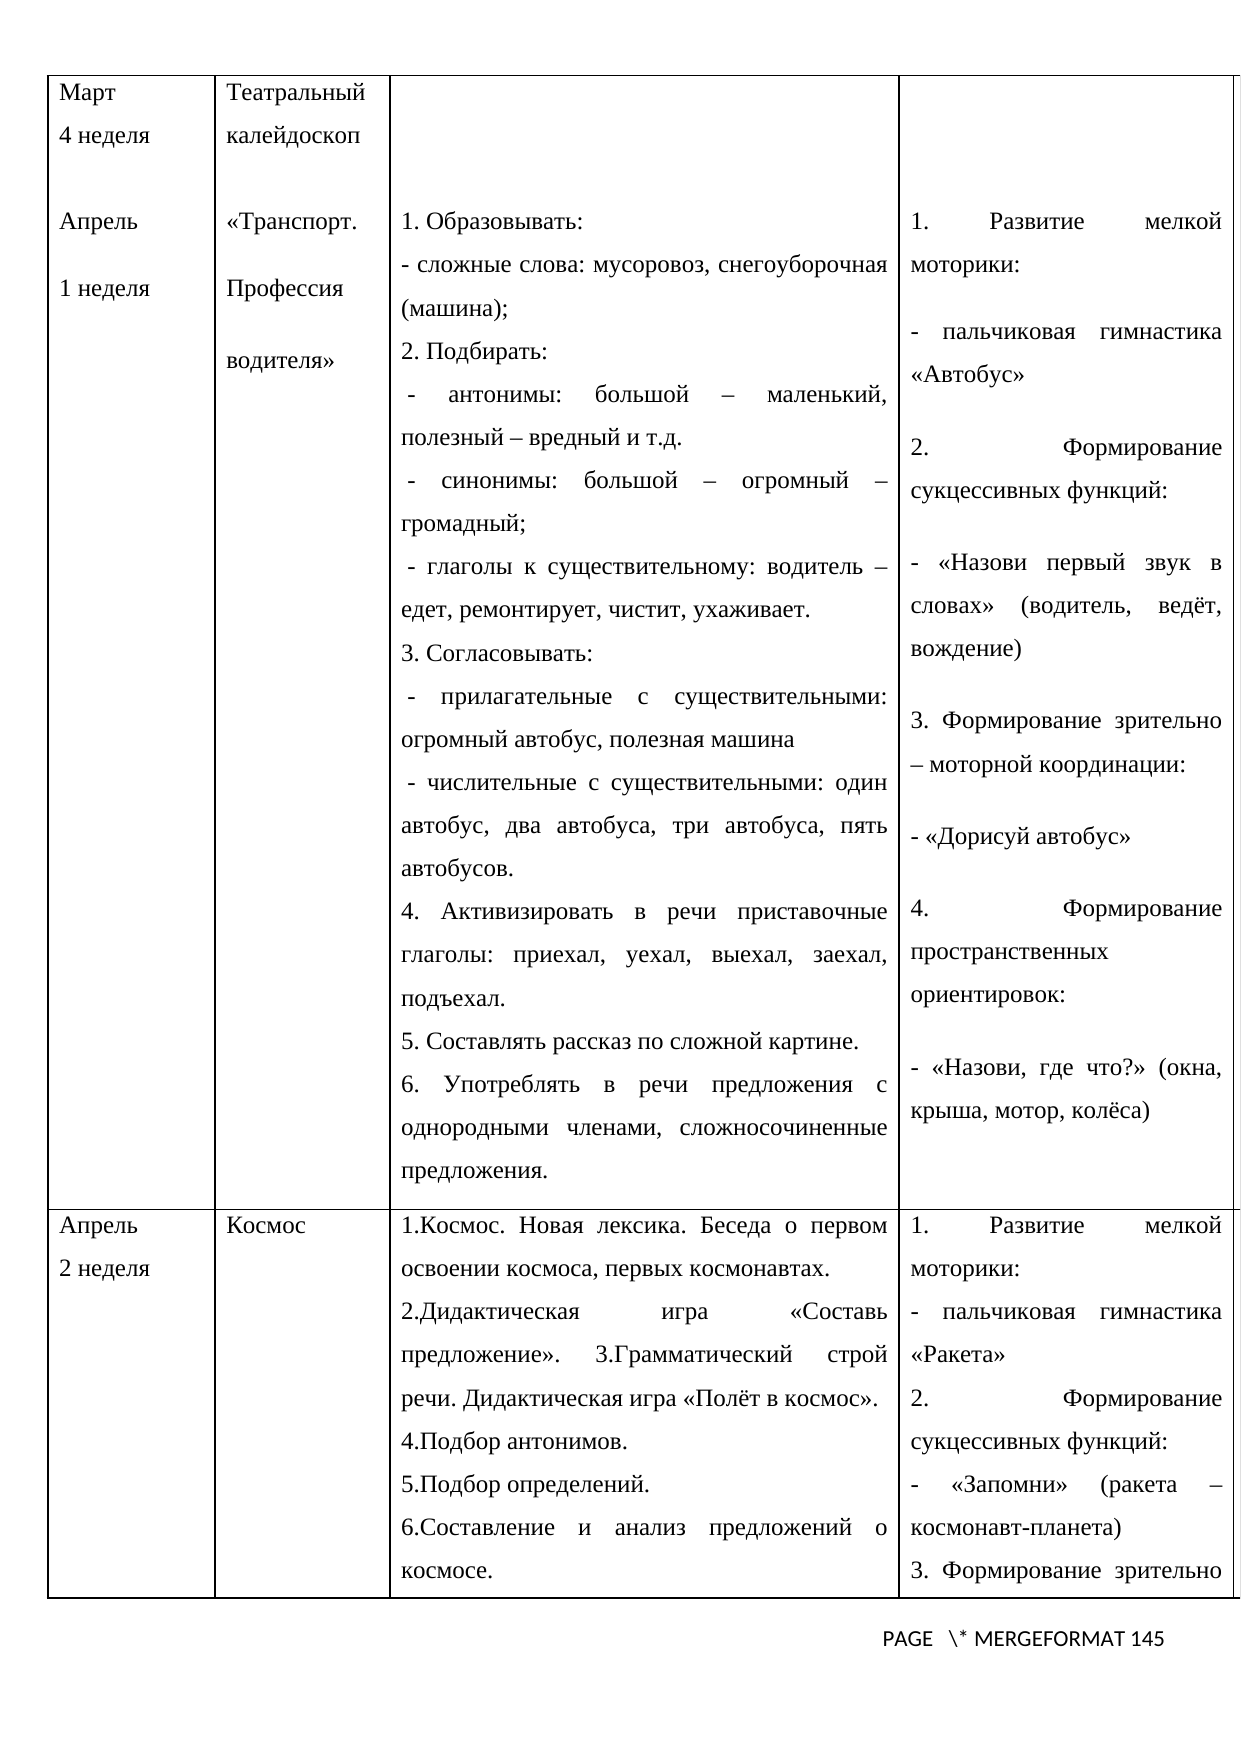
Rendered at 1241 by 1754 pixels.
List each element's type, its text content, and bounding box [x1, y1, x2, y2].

table_cell Космос [216, 1210, 389, 1597]
table_cell Март 4 неделя Апрель 1 неделя [49, 76, 214, 1209]
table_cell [900, 1210, 1233, 1597]
table_cell [1234, 1210, 1240, 1597]
table_cell 1. Развитие мелкой моторики: - пальчиковая гимнастика «Автобус» 2. Формирование сукцессивных функций: - «Назови первый звук в словах» (водитель, ведёт, вождение) 3. Формирование зрительно – моторной координации: - «Дорисуй автобус» 4. Формирование пространственных ориентировок: - «Назови, где что?» (окна, крыша, мотор, колёса) [900, 76, 1233, 1209]
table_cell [391, 1210, 898, 1597]
table_cell Театральный калейдоскоп «Транспорт. Профессия водителя» [216, 76, 389, 1209]
table_cell [1234, 76, 1240, 1209]
table_cell Апрель 2 неделя [49, 1210, 214, 1597]
table_cell 1. Образовывать: - сложные слова: мусоровоз, снегоуборочная (машина); 2. Подбирать: - антонимы: большой – маленький, полезный – вредный и т.д. - синонимы: большой – огромный – громадный; - глаголы к существительному: водитель – едет, ремонтирует, чистит, ухаживает. 3. Согласовывать: - прилагательные с существительными: огромный автобус, полезная машина - числительные с существительными: один автобус, два автобуса, три автобуса, пять автобусов. 4. Активизировать в речи приставочные глаголы: приехал, уехал, выехал, заехал, подъехал. 5. Составлять рассказ по сложной картине. 6. Употреблять в речи предложения с однородными членами, сложносочиненные предложения. [391, 76, 898, 1209]
